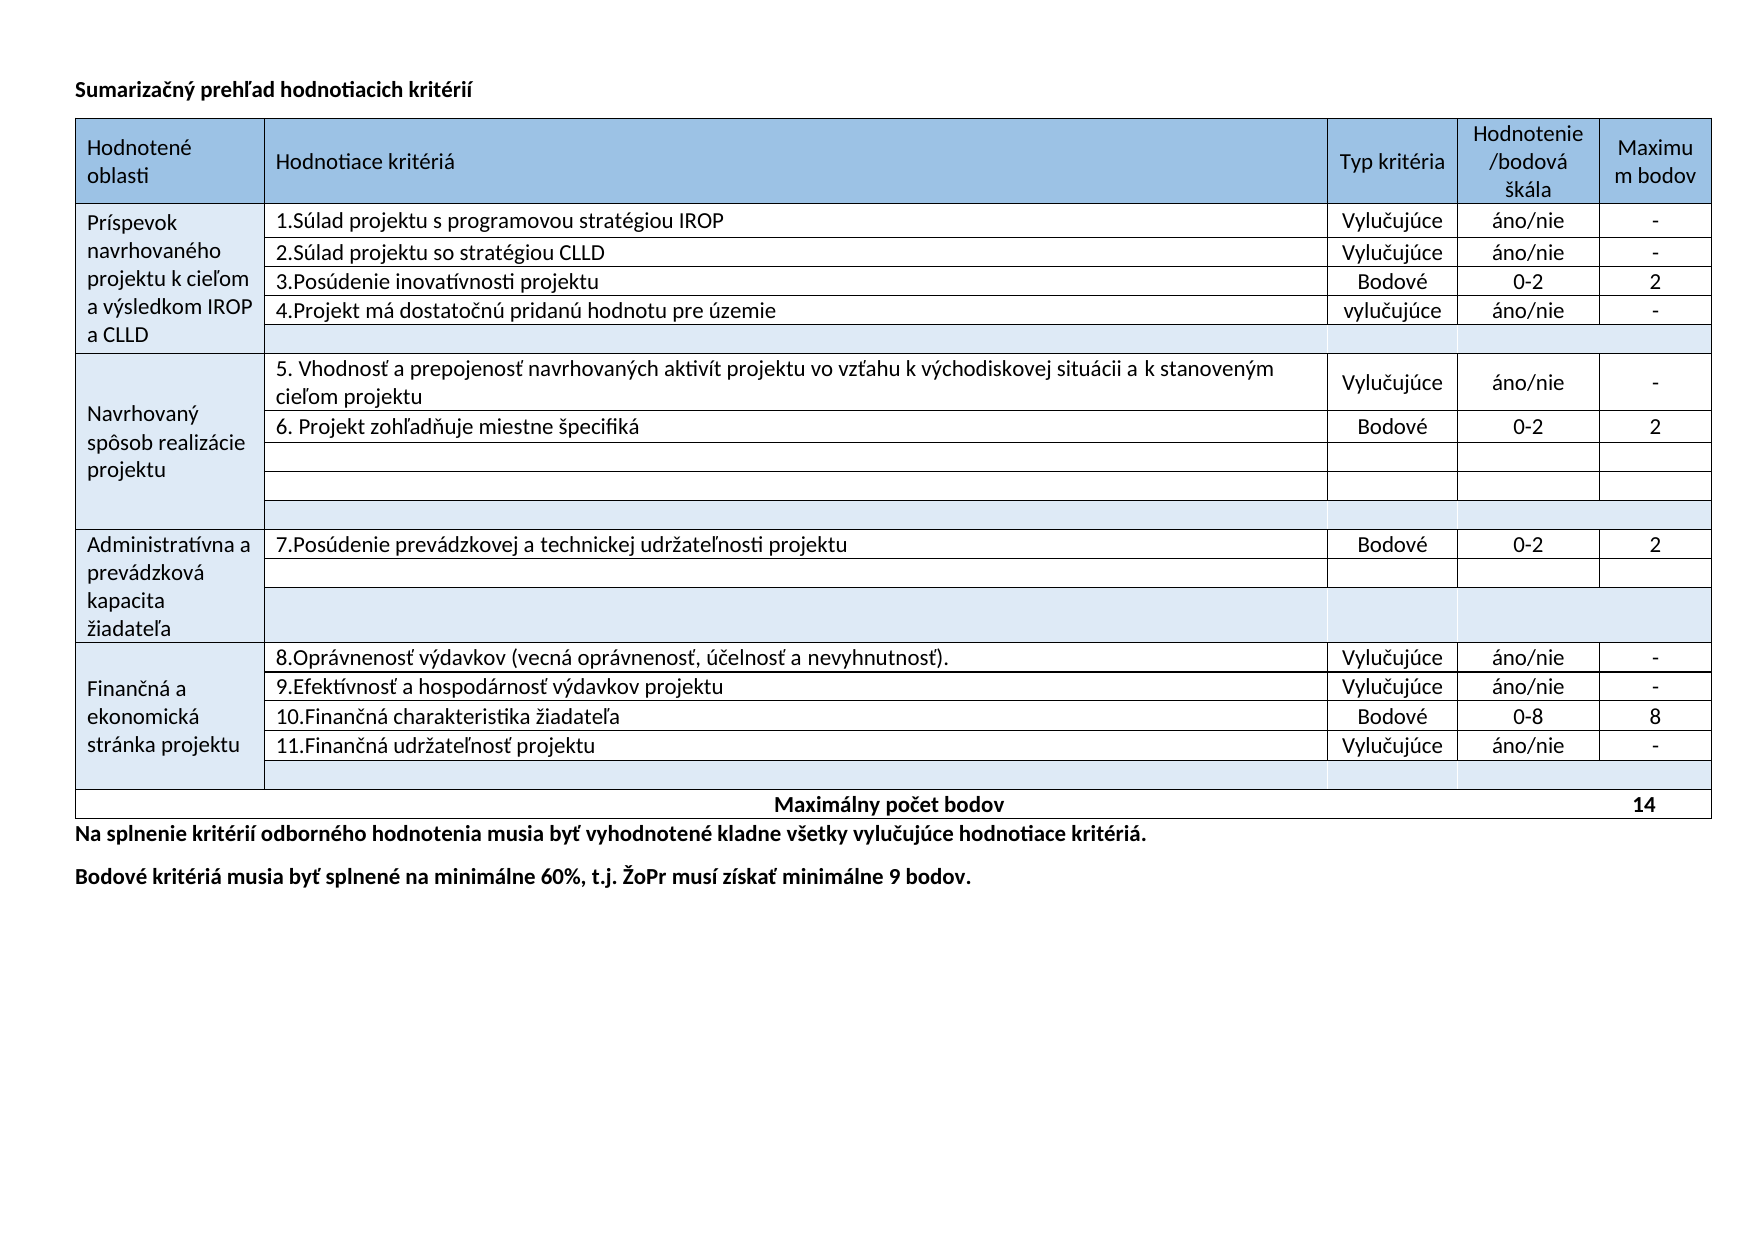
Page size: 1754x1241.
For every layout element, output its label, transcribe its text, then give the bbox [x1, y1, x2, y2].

table_cell [1458, 559, 1599, 587]
table_cell [265, 472, 1327, 500]
table_cell 11.Finančná udržateľnosť projektu [265, 731, 1327, 760]
table_cell 7.Posúdenie prevádzkovej a technickej udržateľnosti projektu [265, 530, 1327, 558]
table_cell - [1600, 731, 1711, 760]
table_cell 10.Finančná charakteristika žiadateľa [265, 701, 1327, 730]
table_cell - [1600, 673, 1711, 700]
table_cell [1328, 559, 1457, 587]
table_cell 5. Vhodnosť a prepojenosť navrhovaných aktivít projektu vo vzťahu k východiskovej situácii a k stanoveným cieľom projektu [265, 354, 1327, 410]
table_cell áno/nie [1458, 731, 1599, 760]
table_cell áno/nie [1458, 354, 1599, 410]
table_cell Príspevok navrhovaného projektu k cieľom a výsledkom IROP a CLLD [76, 204, 264, 353]
table_cell [265, 443, 1327, 471]
table_cell Vylučujúce [1328, 204, 1457, 237]
table_cell [1600, 559, 1711, 587]
table_cell [1599, 325, 1711, 353]
table_cell 9.Efektívnosť a hospodárnosť výdavkov projektu [265, 673, 1327, 700]
table_cell [1458, 443, 1599, 471]
table_cell [1600, 443, 1711, 471]
table_cell - [1600, 643, 1711, 671]
text Sumarizačný prehľad hodnotiacich kritérií [75, 75, 1679, 103]
table_cell 0-2 [1458, 267, 1599, 295]
table_cell 0-2 [1458, 530, 1599, 558]
table_cell áno/nie [1458, 238, 1599, 266]
table_cell 3.Posúdenie inovatívnosti projektu [265, 267, 1327, 295]
table_cell [1328, 588, 1457, 642]
table_header Hodnotené oblasti [76, 119, 264, 203]
table_cell [1328, 443, 1457, 471]
table_cell Maximálny počet bodov 14 [76, 790, 1711, 818]
text Bodové kritériá musia byť splnené na minimálne 60%, t.j. ŽoPr musí získať minimálne 9 bodov. [75, 862, 1679, 890]
table_cell 8 [1600, 701, 1711, 730]
table_cell [1458, 501, 1599, 529]
table_cell [1599, 761, 1711, 789]
table_header Typ kritéria [1328, 119, 1457, 203]
table_cell áno/nie [1458, 296, 1599, 324]
table_cell Finančná a ekonomická stránka projektu [76, 643, 264, 789]
table_cell [265, 501, 1327, 529]
table_cell [265, 559, 1327, 587]
table_cell Vylučujúce [1328, 673, 1457, 700]
text Na splnenie kritérií odborného hodnotenia musia byť vyhodnotené kladne všetky vylučujúce hodnotiace kritériá. [75, 819, 1679, 847]
table_header Hodnotiace kritériá [265, 119, 1327, 203]
table_cell [1328, 472, 1457, 500]
table_cell 2 [1600, 411, 1711, 442]
table_cell Bodové [1328, 530, 1457, 558]
table_cell Navrhovaný spôsob realizácie projektu [76, 354, 264, 529]
table_cell 8.Oprávnenosť výdavkov (vecná oprávnenosť, účelnosť a nevyhnutnosť). [265, 643, 1327, 671]
table_cell [1458, 761, 1599, 789]
table_cell [1328, 325, 1457, 353]
table_cell [1328, 501, 1457, 529]
table_cell 2.Súlad projektu so stratégiou CLLD [265, 238, 1327, 266]
table_cell 1.Súlad projektu s programovou stratégiou IROP [265, 204, 1327, 237]
table_cell [1458, 325, 1599, 353]
table_cell 2 [1600, 530, 1711, 558]
table_cell vylučujúce [1328, 296, 1457, 324]
table_cell áno/nie [1458, 643, 1599, 671]
table_cell [1328, 761, 1457, 789]
table_cell [1600, 472, 1711, 500]
table_cell - [1600, 354, 1711, 410]
table_cell 0-2 [1458, 411, 1599, 442]
table_cell [1599, 501, 1711, 529]
table_cell Vylučujúce [1328, 354, 1457, 410]
table_header Maximum bodov [1600, 119, 1711, 203]
table_cell 2 [1600, 267, 1711, 295]
table_cell 4.Projekt má dostatočnú pridanú hodnotu pre územie [265, 296, 1327, 324]
table_cell Vylučujúce [1328, 643, 1457, 671]
table_cell [1458, 472, 1599, 500]
table_cell Bodové [1328, 701, 1457, 730]
table_cell [1599, 588, 1711, 642]
table_cell [265, 588, 1327, 642]
table_cell 6. Projekt zohľadňuje miestne špecifiká [265, 411, 1327, 442]
table_cell [265, 325, 1327, 353]
table_cell - [1600, 204, 1711, 237]
table_cell áno/nie [1458, 204, 1599, 237]
table_cell [1458, 588, 1599, 642]
table_cell 0-8 [1458, 701, 1599, 730]
table_cell Bodové [1328, 411, 1457, 442]
table_cell Bodové [1328, 267, 1457, 295]
table_cell - [1600, 296, 1711, 324]
table_cell Administratívna a prevádzková kapacita žiadateľa [76, 530, 264, 642]
table_cell [265, 761, 1327, 789]
table_cell áno/nie [1458, 673, 1599, 700]
table_cell Vylučujúce [1328, 238, 1457, 266]
table_header Hodnotenie /bodová škála [1458, 119, 1599, 203]
table_cell - [1600, 238, 1711, 266]
table_cell Vylučujúce [1328, 731, 1457, 760]
